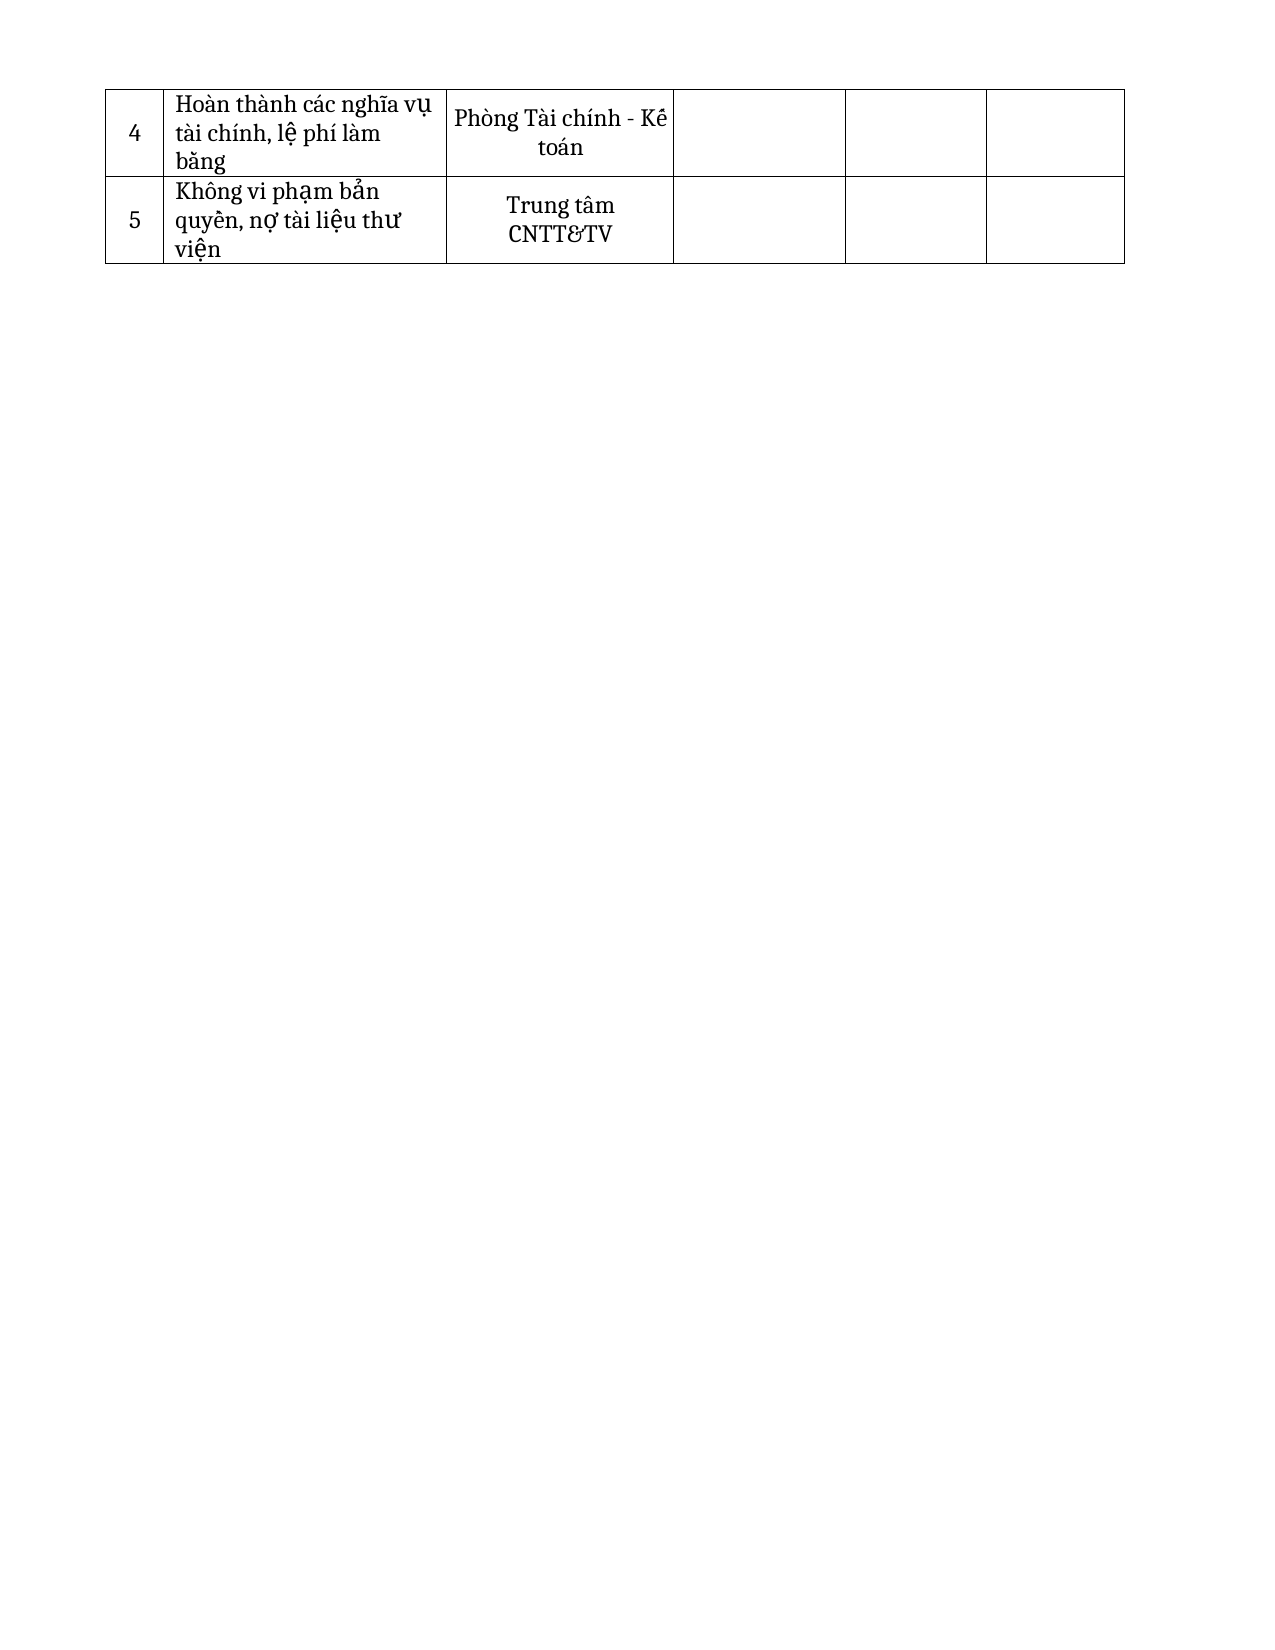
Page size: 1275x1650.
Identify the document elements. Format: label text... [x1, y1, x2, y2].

table_cell [846, 177, 986, 263]
table_cell Trung tâm CNTT&TV [447, 177, 673, 263]
table_cell [987, 177, 1124, 263]
table_cell [846, 90, 986, 176]
table_cell [987, 90, 1124, 176]
table_cell [674, 90, 845, 176]
table_cell 4 [106, 90, 163, 176]
table_cell [674, 177, 845, 263]
table_cell Không vi phạm bản quyền, nợ tài liệu thư viện [164, 177, 446, 263]
table_cell 5 [106, 177, 163, 263]
table_cell Hoàn thành các nghĩa vụ tài chính, lệ phí làm bằng [164, 90, 446, 176]
table_cell Phòng Tài chính - Kế toán [447, 90, 673, 176]
